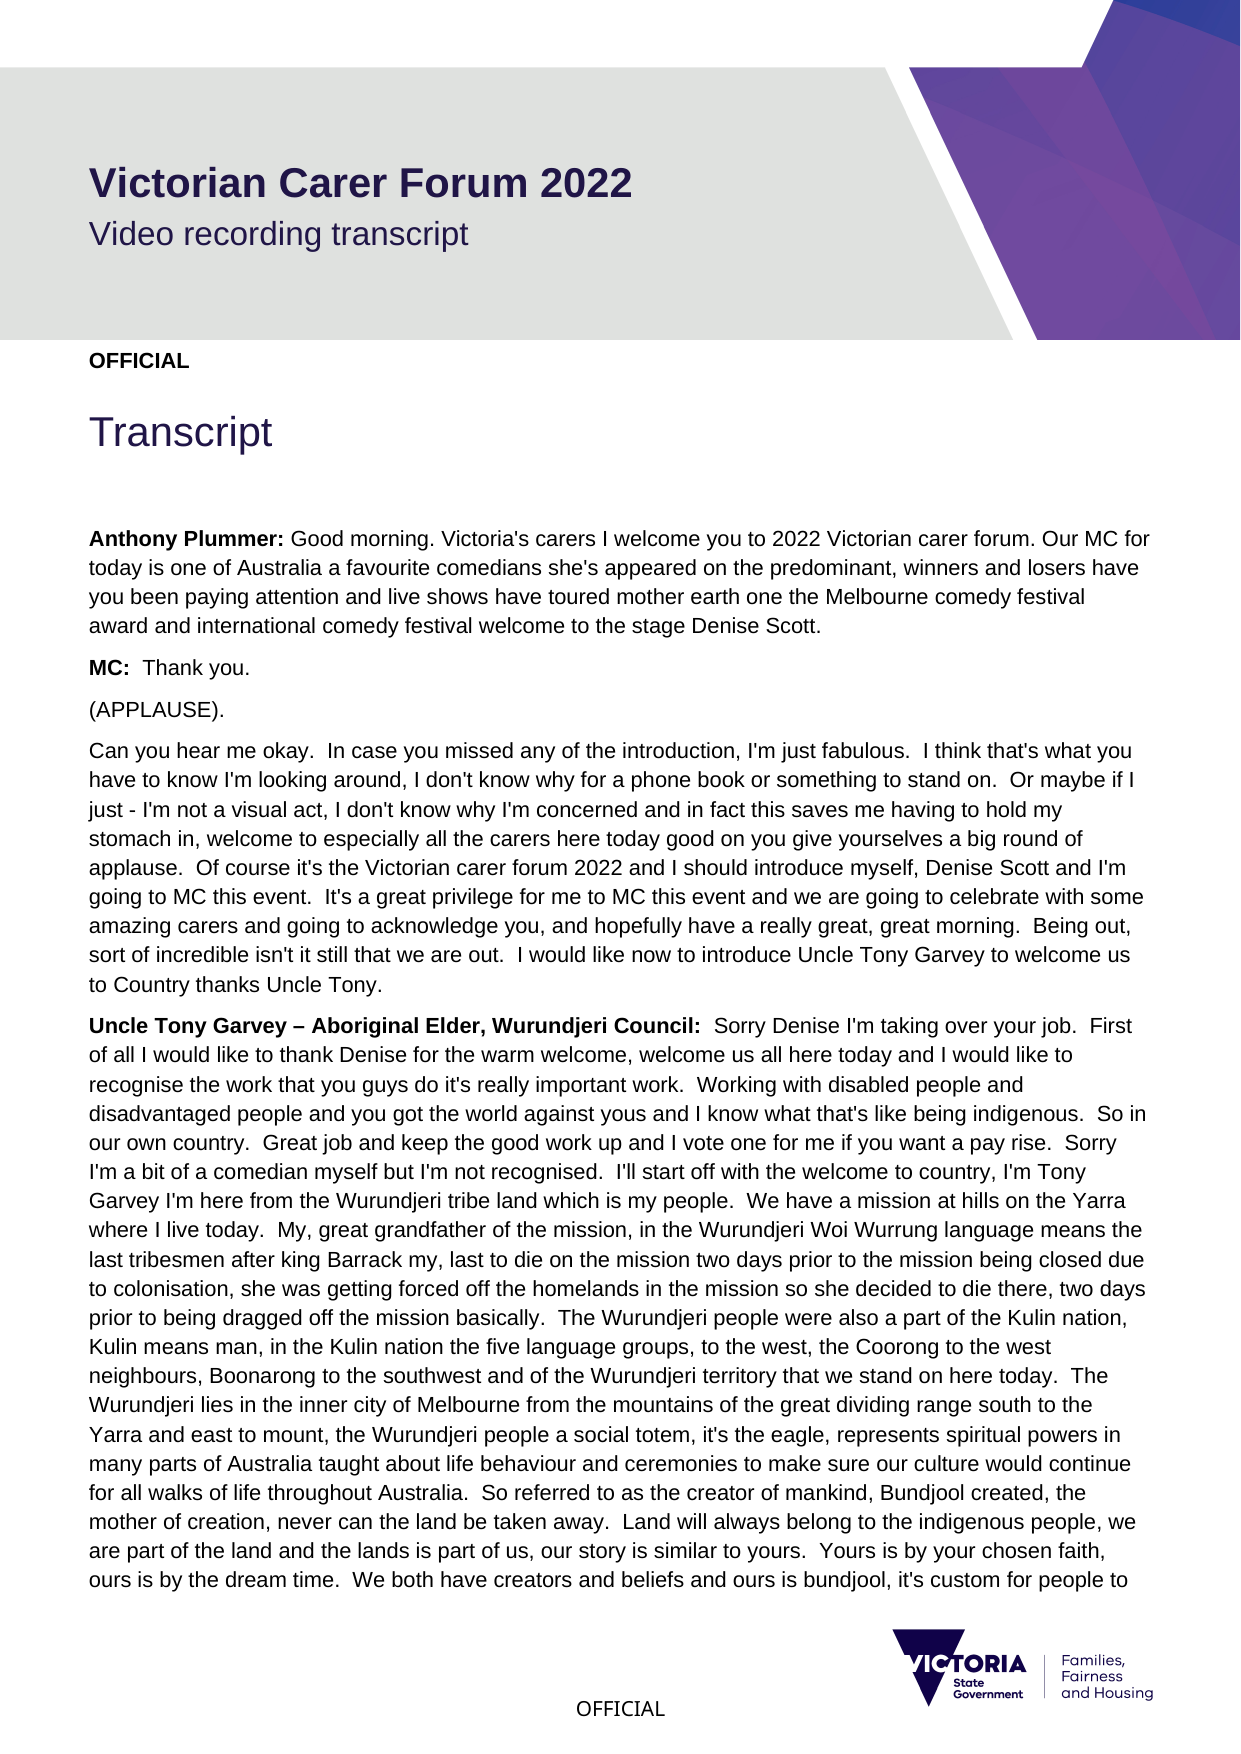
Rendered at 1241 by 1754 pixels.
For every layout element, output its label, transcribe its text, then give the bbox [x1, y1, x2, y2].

text (APPLAUSE). [89, 693, 1152, 722]
text MC: Thank you. [89, 651, 1152, 680]
picture [0, 0, 1241, 340]
text Anthony Plummer: Good morning. Victoria's carers I welcome you to 2022 Victorian carer forum. Our MC for today is one of Australia a favourite comedians she's appeared on the predominant, winners and losers have you been paying attention and live shows have toured mother earth one the Melbourne comedy festival award and international comedy festival welcome to the stage Denise Scott. [89, 522, 1152, 638]
picture [0, 1623, 1241, 1754]
subtitle Transcript [89, 407, 1152, 455]
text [89, 1009, 1152, 1593]
table_header Victorian Carer Forum 2022 [89, 66, 886, 214]
text Can you hear me okay. In case you missed any of the introduction, I'm just fabulous. I think that's what you have to know I'm looking around, I don't know why for a phone book or something to stand on. Or maybe if I just - I'm not a visual act, I don't know why I'm concerned and in fact this saves me having to hold my stomach in, welcome to especially all the carers here today good on you give yourselves a big round of applause. Of course it's the Victorian carer forum 2022 and I should introduce myself, Denise Scott and I'm going to MC this event. It's a great privilege for me to MC this event and we are going to celebrate with some amazing carers and going to acknowledge you, and hopefully have a really great, great morning. Being out, sort of incredible isn't it still that we are out. I would like now to introduce Uncle Tony Garvey to welcome us to Country thanks Uncle Tony. [89, 734, 1152, 997]
table_cell [89, 344, 886, 374]
table_cell Video recording transcript [89, 214, 886, 344]
